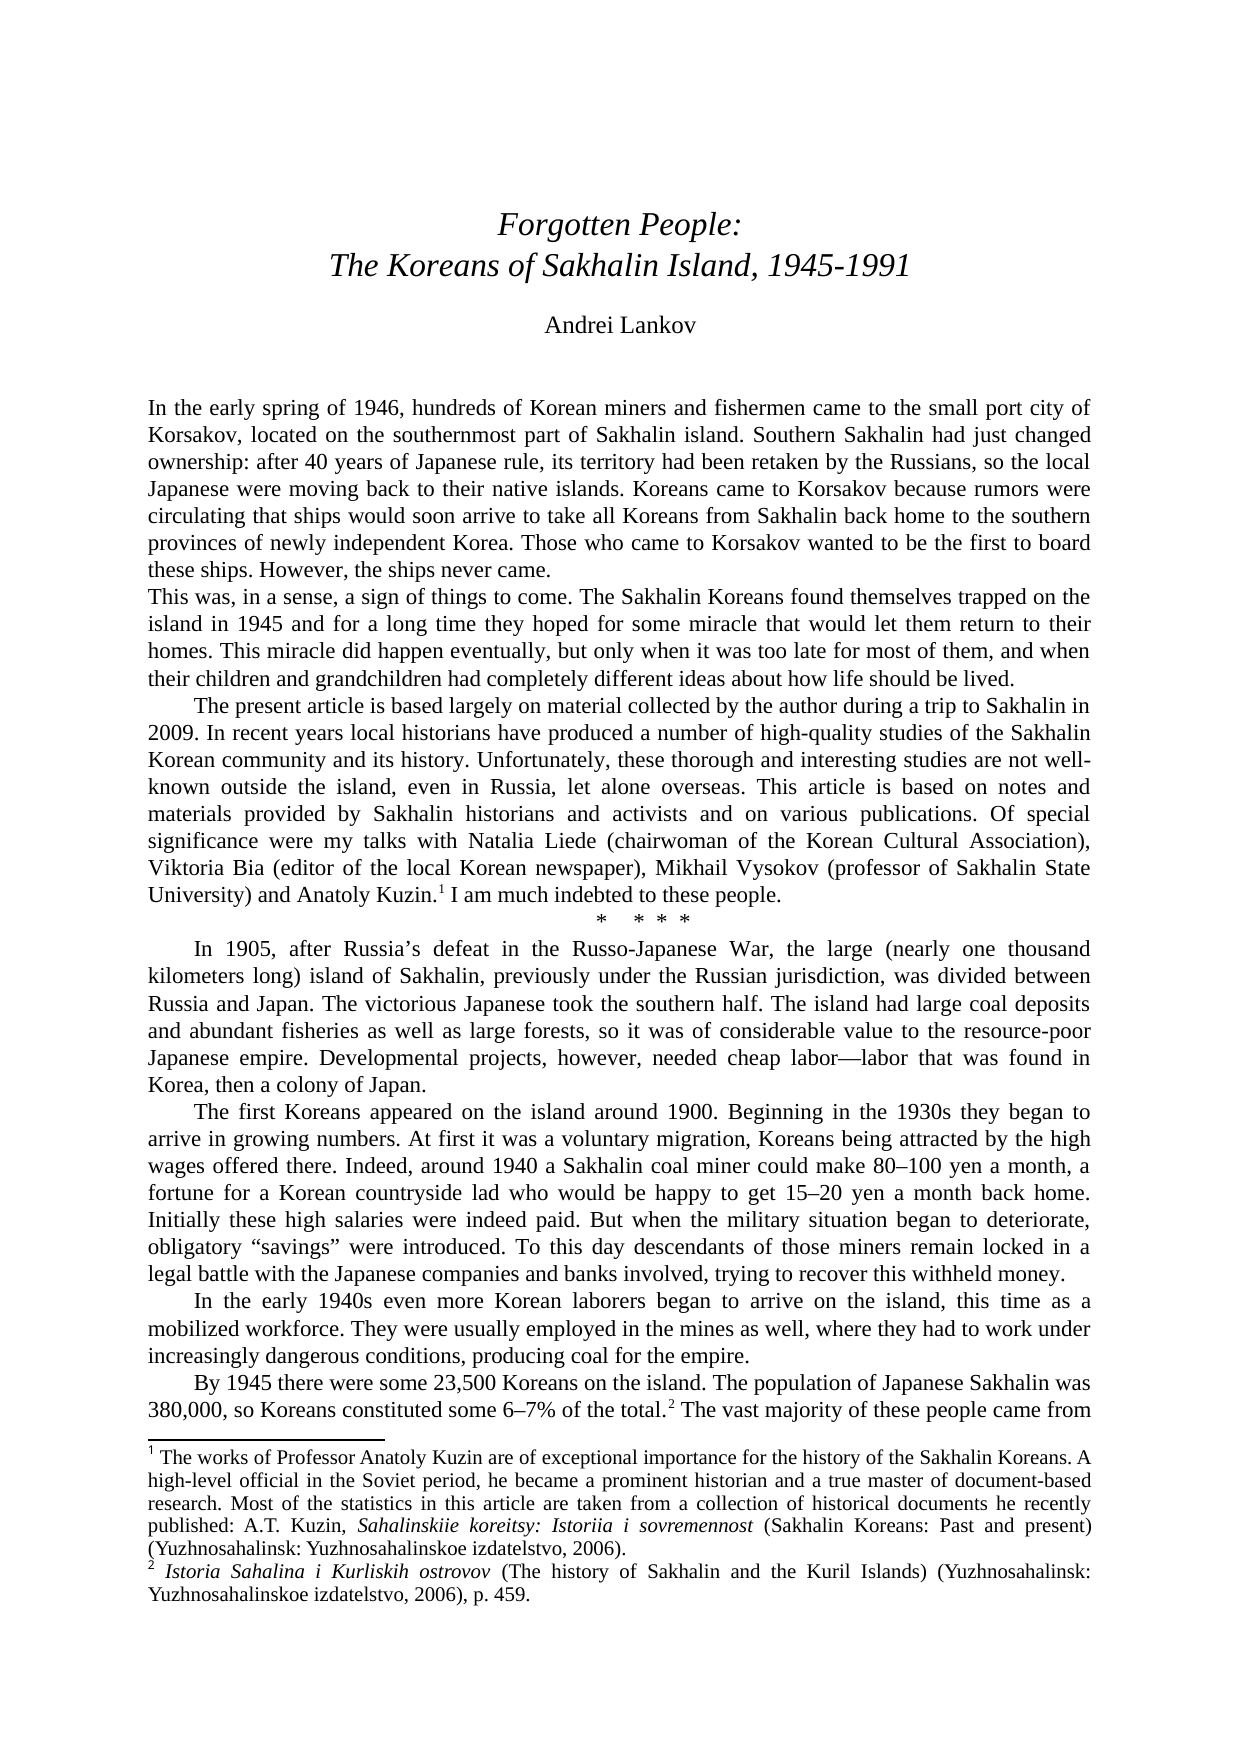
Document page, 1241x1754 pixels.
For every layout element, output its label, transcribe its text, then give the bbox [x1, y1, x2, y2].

text In the early 1940s even more Korean laborers began to arrive on the island, this time as a mobilized workforce. They were usually employed in the mines as well, where they had to work under increasingly dangerous conditions, producing coal for the empire. [148, 1287, 1092, 1368]
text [148, 1368, 1092, 1423]
text Forgotten People: [148, 202, 1092, 243]
text The Koreans of Sakhalin Island, 1945-1991 [148, 243, 1092, 285]
text The first Koreans appeared on the island around 1900. Beginning in the 1930s they began to arrive in growing numbers. At first it was a voluntary migration, Koreans being attracted by the high wages offered there. Indeed, around 1940 a Sakhalin coal miner could make 80–100 yen a month, a fortune for a Korean countryside lad who would be happy to get 15–20 yen a month back home. Initially these high salaries were indeed paid. But when the military situation began to deteriorate, obligatory “savings” were introduced. To this day descendants of those miners remain locked in a legal battle with the Japanese companies and banks involved, trying to recover this withheld money. [148, 1098, 1092, 1287]
text In 1905, after Russia’s defeat in the Russo-Japanese War, the large (nearly one thousand kilometers long) island of Sakhalin, previously under the Russian jurisdiction, was divided between Russia and Japan. The victorious Japanese took the southern half. The island had large coal deposits and abundant fisheries as well as large forests, so it was of considerable value to the resource-poor Japanese empire. Developmental projects, however, needed cheap labor—labor that was found in Korea, then a colony of Japan. [148, 935, 1092, 1098]
text The present article is based largely on material collected by the author during a trip to Sakhalin in 2009. In recent years local historians have produced a number of high-quality studies of the Sakhalin Korean community and its history. Unfortunately, these thorough and interesting studies are not well-known outside the island, even in Russia, let alone overseas. This article is based on notes and materials provided by Sakhalin historians and activists and on various publications. Of special significance were my talks with Natalia Liede (chairwoman of the Korean Cultural Association), Viktoria Bia (editor of the local Korean newspaper), Mikhail Vysokov (professor of Sakhalin State University) and Anatoly Kuzin. I am much indebted to these people. [148, 691, 1092, 908]
text Andrei Lankov [148, 312, 1092, 339]
text In the early spring of 1946, hundreds of Korean miners and fishermen came to the small port city of Korsakov, located on the southernmost part of Sakhalin island. Southern Sakhalin had just changed ownership: after 40 years of Japanese rule, its territory had been retaken by the Russians, so the local Japanese were moving back to their native islands. Koreans came to Korsakov because rumors were circulating that ships would soon arrive to take all Koreans from Sakhalin back home to the southern provinces of newly independent Korea. Those who came to Korsakov wanted to be the first to board these ships. However, the ships never came. [148, 393, 1092, 583]
text This was, in a sense, a sign of things to come. The Sakhalin Koreans found themselves trapped on the island in 1945 and for a long time they hoped for some miracle that would let them return to their homes. This miracle did happen eventually, but only when it was too late for most of them, and when their children and grandchildren had completely different ideas about how life should be lived. [148, 583, 1092, 691]
text * * * * [148, 908, 1092, 935]
